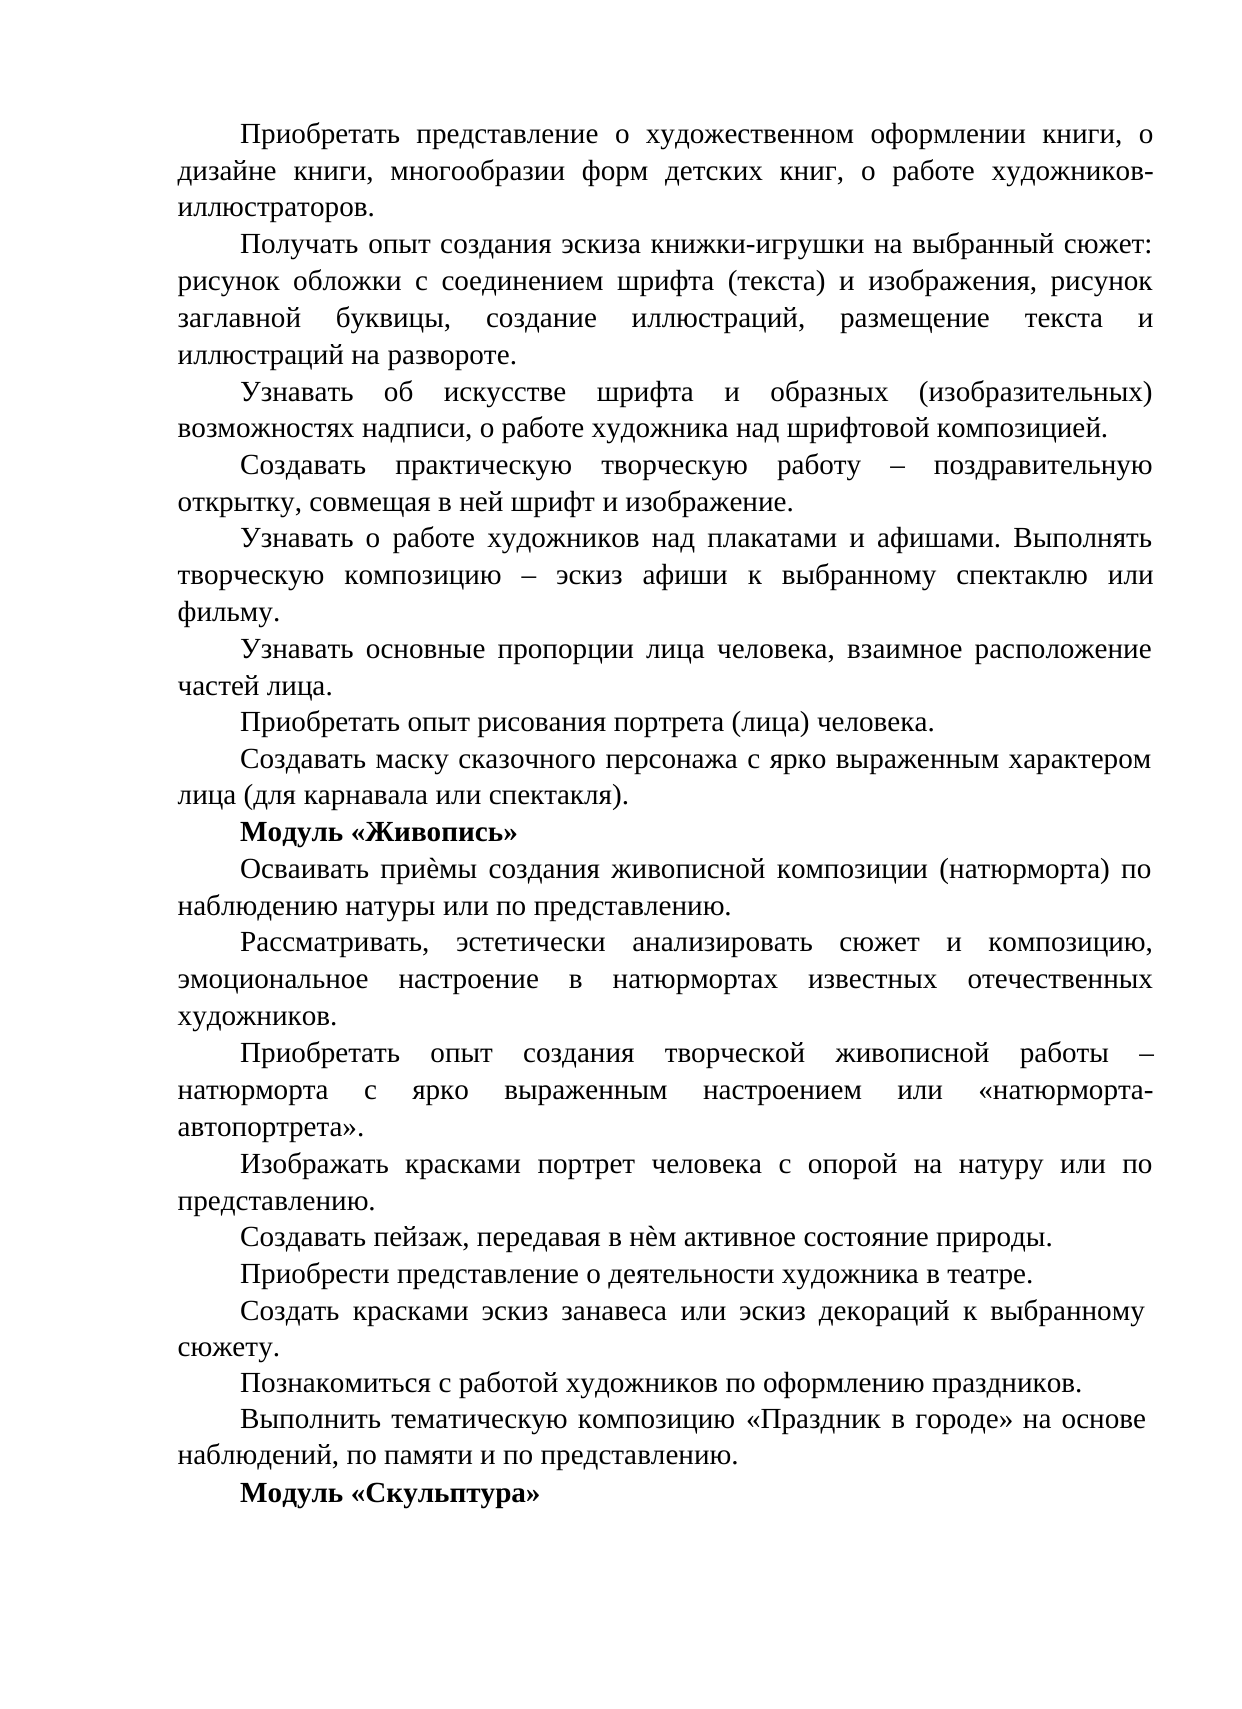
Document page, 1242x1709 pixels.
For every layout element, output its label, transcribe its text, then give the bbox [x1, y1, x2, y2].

text Создавать пейзаж, передавая в нѐм активное состояние природы. Приобрести представление о деятельности художника в театре. [240, 1219, 1053, 1290]
subtitle Модуль «Живопись» [240, 814, 1175, 848]
text Приобретать опыт рисования портрета (лица) человека. [240, 705, 1175, 738]
text Изображать красками портрет человека с опорой на натуру или по представлению. [177, 1146, 1153, 1216]
text Выполнить тематическую композицию «Праздник в городе» на основе наблюдений, по памяти и по представлению. [177, 1401, 1175, 1471]
text Познакомиться с работой художников по оформлению праздников. [240, 1366, 1175, 1399]
text Осваивать приѐмы создания живописной композиции (натюрморта) по наблюдению натуры или по представлению. [177, 851, 1152, 921]
text Узнавать об искусстве шрифта и образных (изобразительных) возможностях надписи, о работе художника над шрифтовой композицией. [177, 374, 1153, 444]
text Создавать маску сказочного персонажа с ярко выраженным характером лица (для карнавала или спектакля). [177, 741, 1152, 811]
subtitle Модуль «Скульптура» [240, 1475, 1175, 1508]
text Получать опыт создания эскиза книжки-игрушки на выбранный сюжет: рисунок обложки с соединением шрифта (текста) и изображения, рисунок заглавной буквицы, создание иллюстраций, размещение текста и иллюстраций на развороте. [177, 226, 1153, 371]
text Создавать практическую творческую работу – поздравительную открытку, совмещая в ней шрифт и изображение. [177, 447, 1153, 517]
text Приобретать опыт создания творческой живописной работы – натюрморта с ярко выраженным настроением или «натюрморта- автопортрета». [177, 1035, 1153, 1142]
text Рассматривать, эстетически анализировать сюжет и композицию, эмоциональное настроение в натюрмортах известных отечественных художников. [177, 924, 1153, 1032]
text Узнавать основные пропорции лица человека, взаимное расположение частей лица. [177, 631, 1152, 702]
text Приобретать представление о художественном оформлении книги, о дизайне книги, многообразии форм детских книг, о работе художников- иллюстраторов. [177, 116, 1153, 223]
text Узнавать о работе художников над плакатами и афишами. Выполнять творческую композицию – эскиз афиши к выбранному спектаклю или фильму. [177, 521, 1153, 628]
text Создать красками эскиз занавеса или эскиз декораций к выбранному сюжету. [177, 1293, 1175, 1363]
